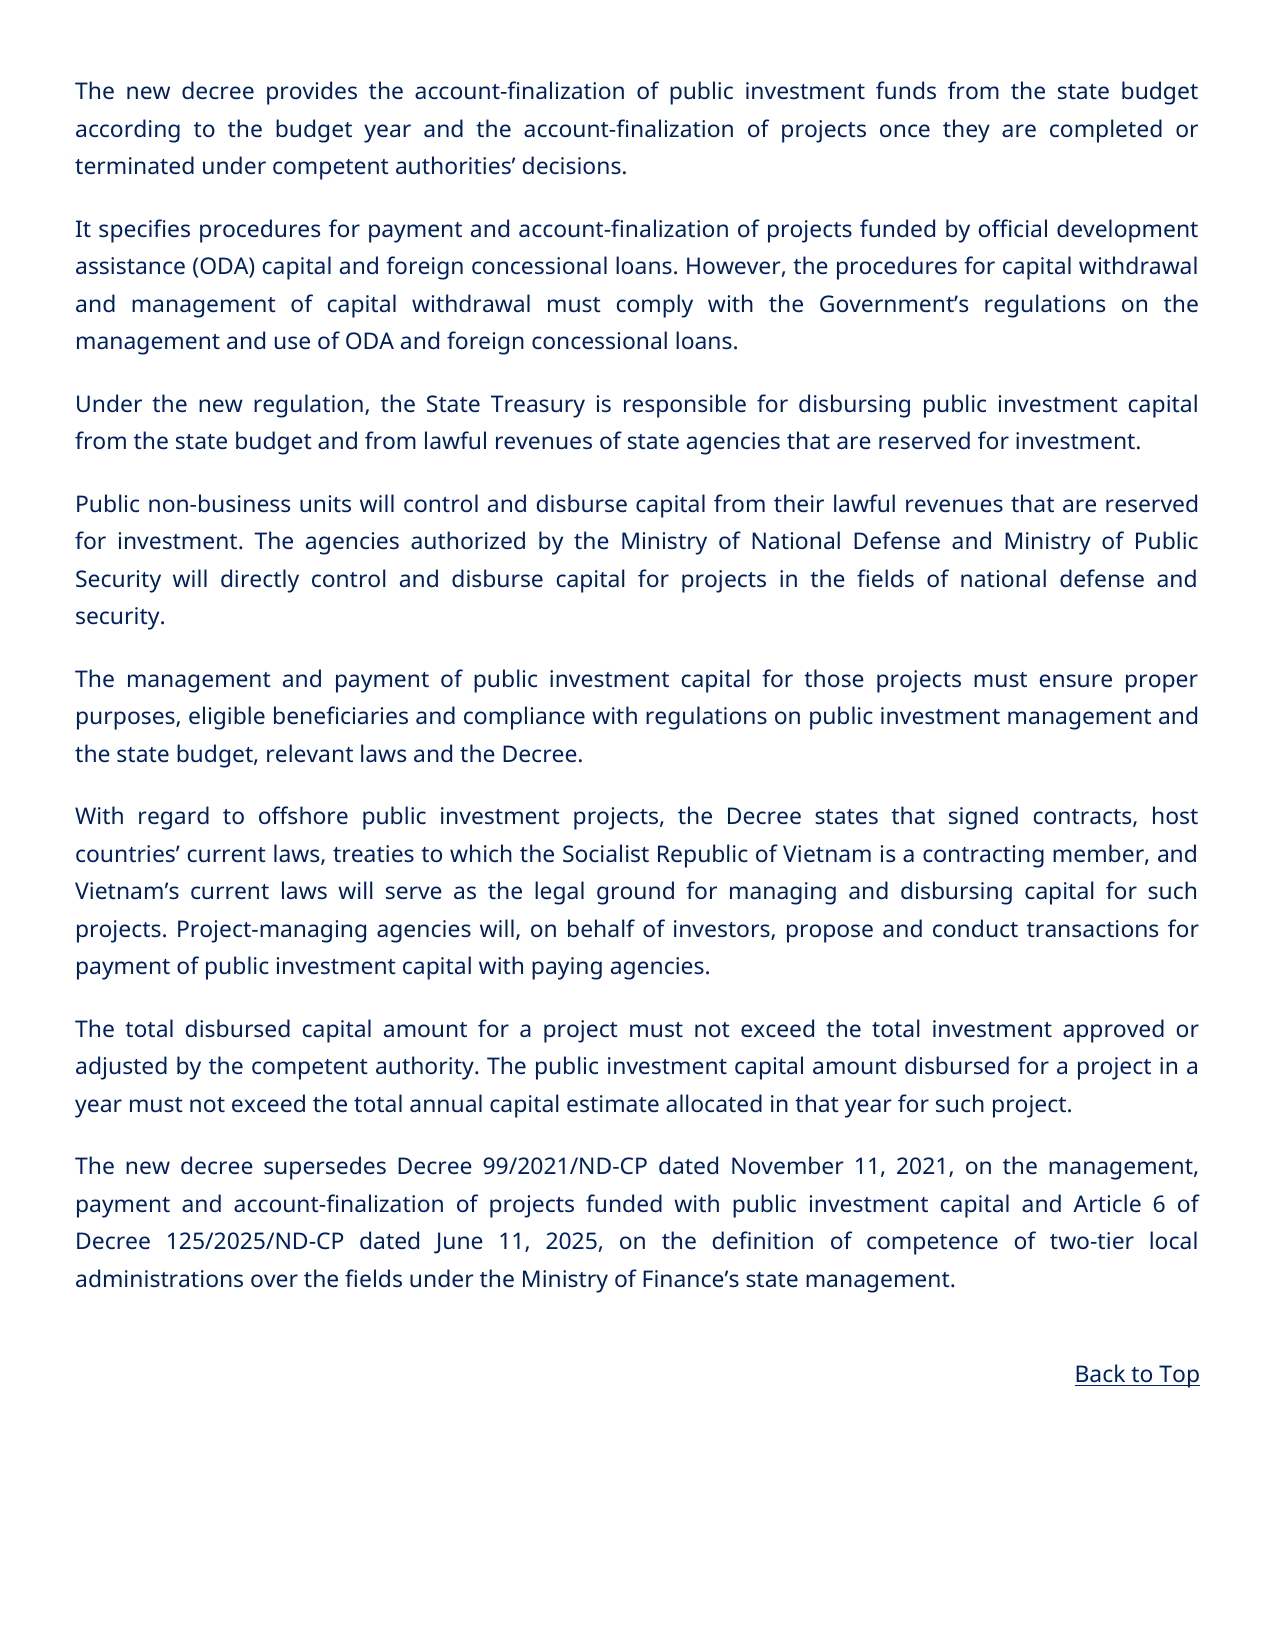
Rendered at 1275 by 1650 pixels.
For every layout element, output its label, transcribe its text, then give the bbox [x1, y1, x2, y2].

text With regard to offshore public investment projects, the Decree states that signed contracts, host countries’ current laws, treaties to which the Socialist Republic of Vietnam is a contracting member, and Vietnam’s current laws will serve as the legal ground for managing and disbursing capital for such projects. Project-managing agencies will, on behalf of investors, propose and conduct transactions for payment of public investment capital with paying agencies. [75, 800, 1200, 981]
text Under the new regulation, the State Treasury is responsible for disbursing public investment capital from the state budget and from lawful revenues of state agencies that are reserved for investment. [75, 387, 1200, 456]
text Public non-business units will control and disburse capital from their lawful revenues that are reserved for investment. The agencies authorized by the Ministry of National Defense and Ministry of Public Security will directly control and disburse capital for projects in the fields of national defense and security. [75, 487, 1200, 631]
text It specifies procedures for payment and account-finalization of projects funded by official development assistance (ODA) capital and foreign concessional loans. However, the procedures for capital withdrawal and management of capital withdrawal must comply with the Government’s regulations on the management and use of ODA and foreign concessional loans. [75, 212, 1200, 356]
text The new decree provides the account-finalization of public investment funds from the state budget according to the budget year and the account-finalization of projects once they are completed or terminated under competent authorities’ decisions. [75, 75, 1200, 181]
text Back to Top [75, 1358, 1200, 1389]
text The management and payment of public investment capital for those projects must ensure proper purposes, eligible beneficiaries and compliance with regulations on public investment management and the state budget, relevant laws and the Decree. [75, 662, 1200, 769]
text The new decree supersedes Decree 99/2021/ND-CP dated November 11, 2021, on the management, payment and account-finalization of projects funded with public investment capital and Article 6 of Decree 125/2025/ND-CP dated June 11, 2025, on the definition of competence of two-tier local administrations over the fields under the Ministry of Finance’s state management. [75, 1150, 1200, 1294]
text The total disbursed capital amount for a project must not exceed the total investment approved or adjusted by the competent authority. The public investment capital amount disbursed for a project in a year must not exceed the total annual capital estimate allocated in that year for such project. [75, 1012, 1200, 1119]
